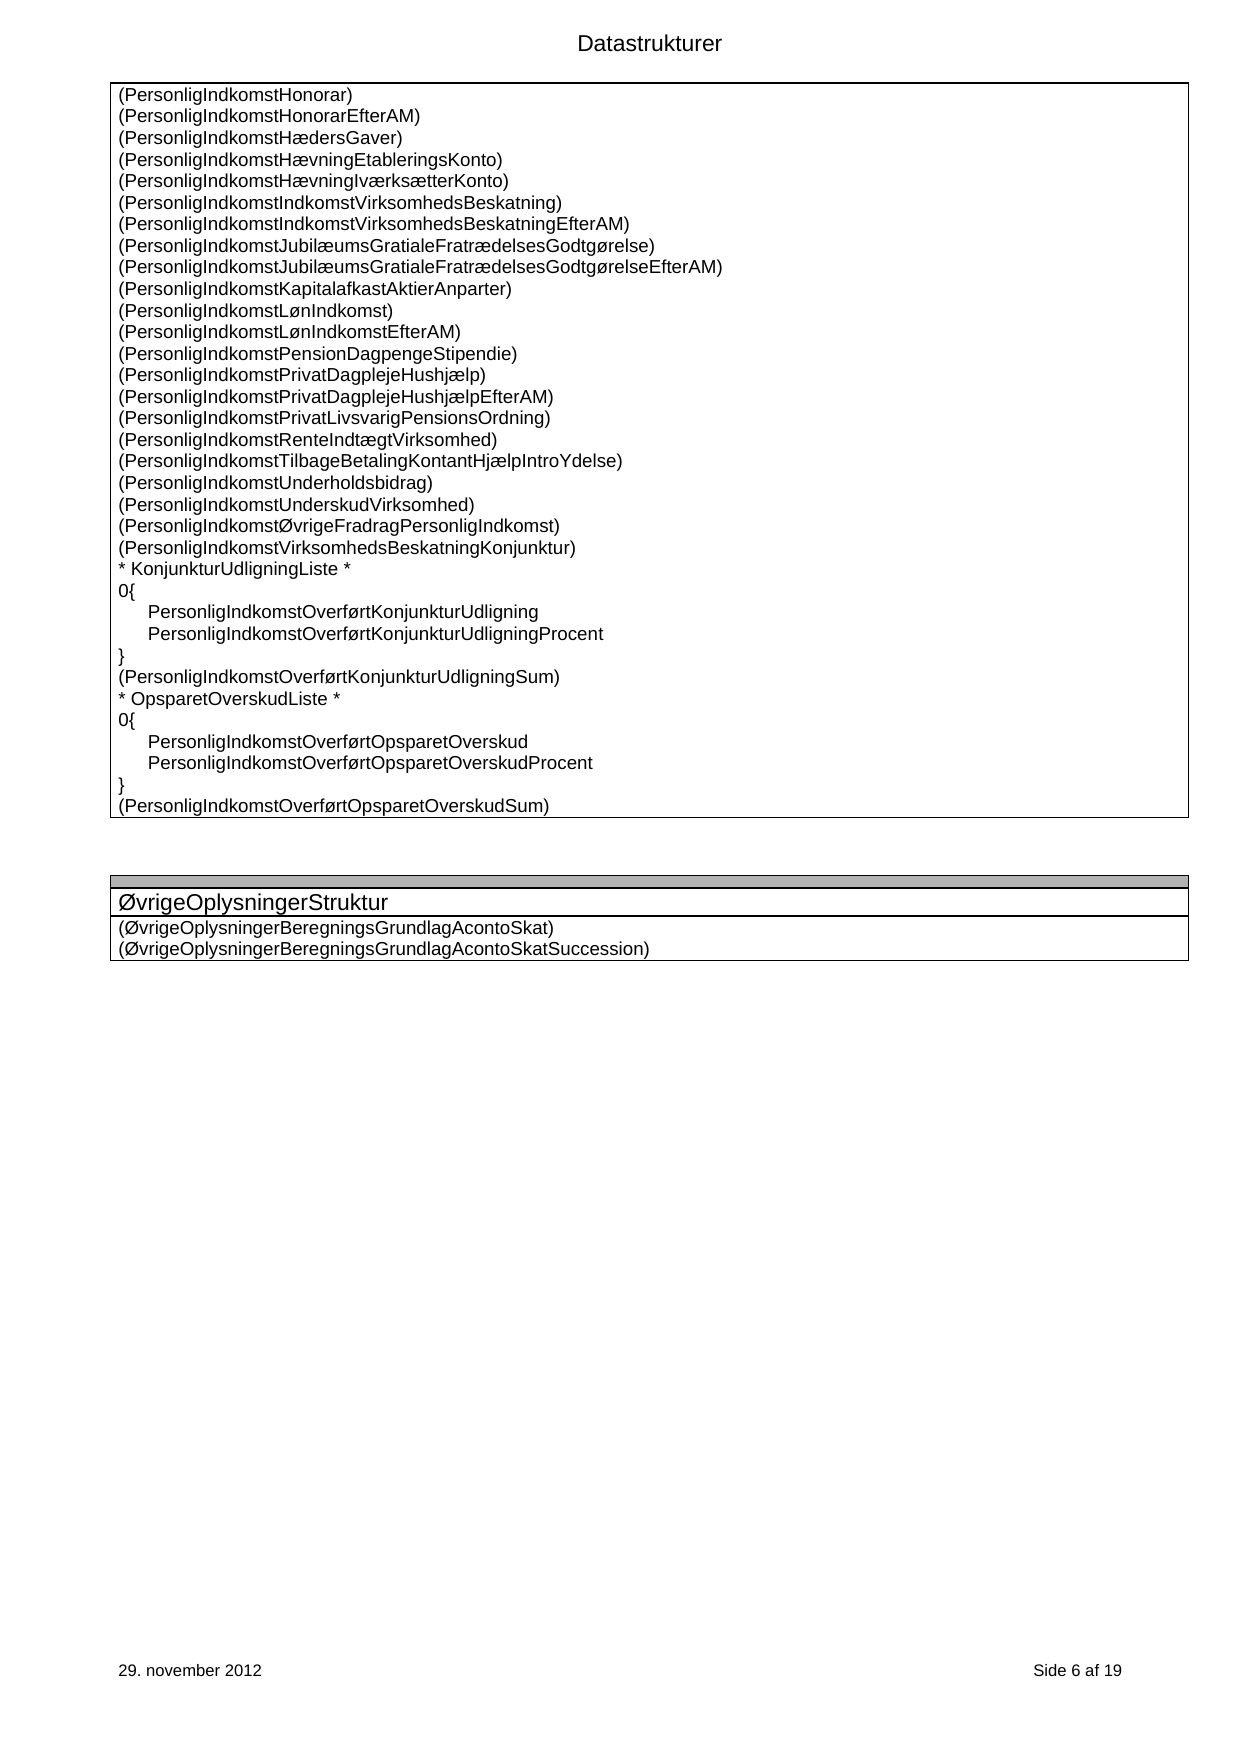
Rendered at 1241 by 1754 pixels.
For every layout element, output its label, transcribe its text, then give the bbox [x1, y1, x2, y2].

table_header [111, 876, 1188, 887]
table_cell (ØvrigeOplysningerBeregningsGrundlagAcontoSkat) (ØvrigeOplysningerBeregningsGrundlagAcontoSkatSuccession) [111, 917, 1188, 960]
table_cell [111, 84, 1188, 817]
table_cell ØvrigeOplysningerStruktur [111, 889, 1188, 915]
